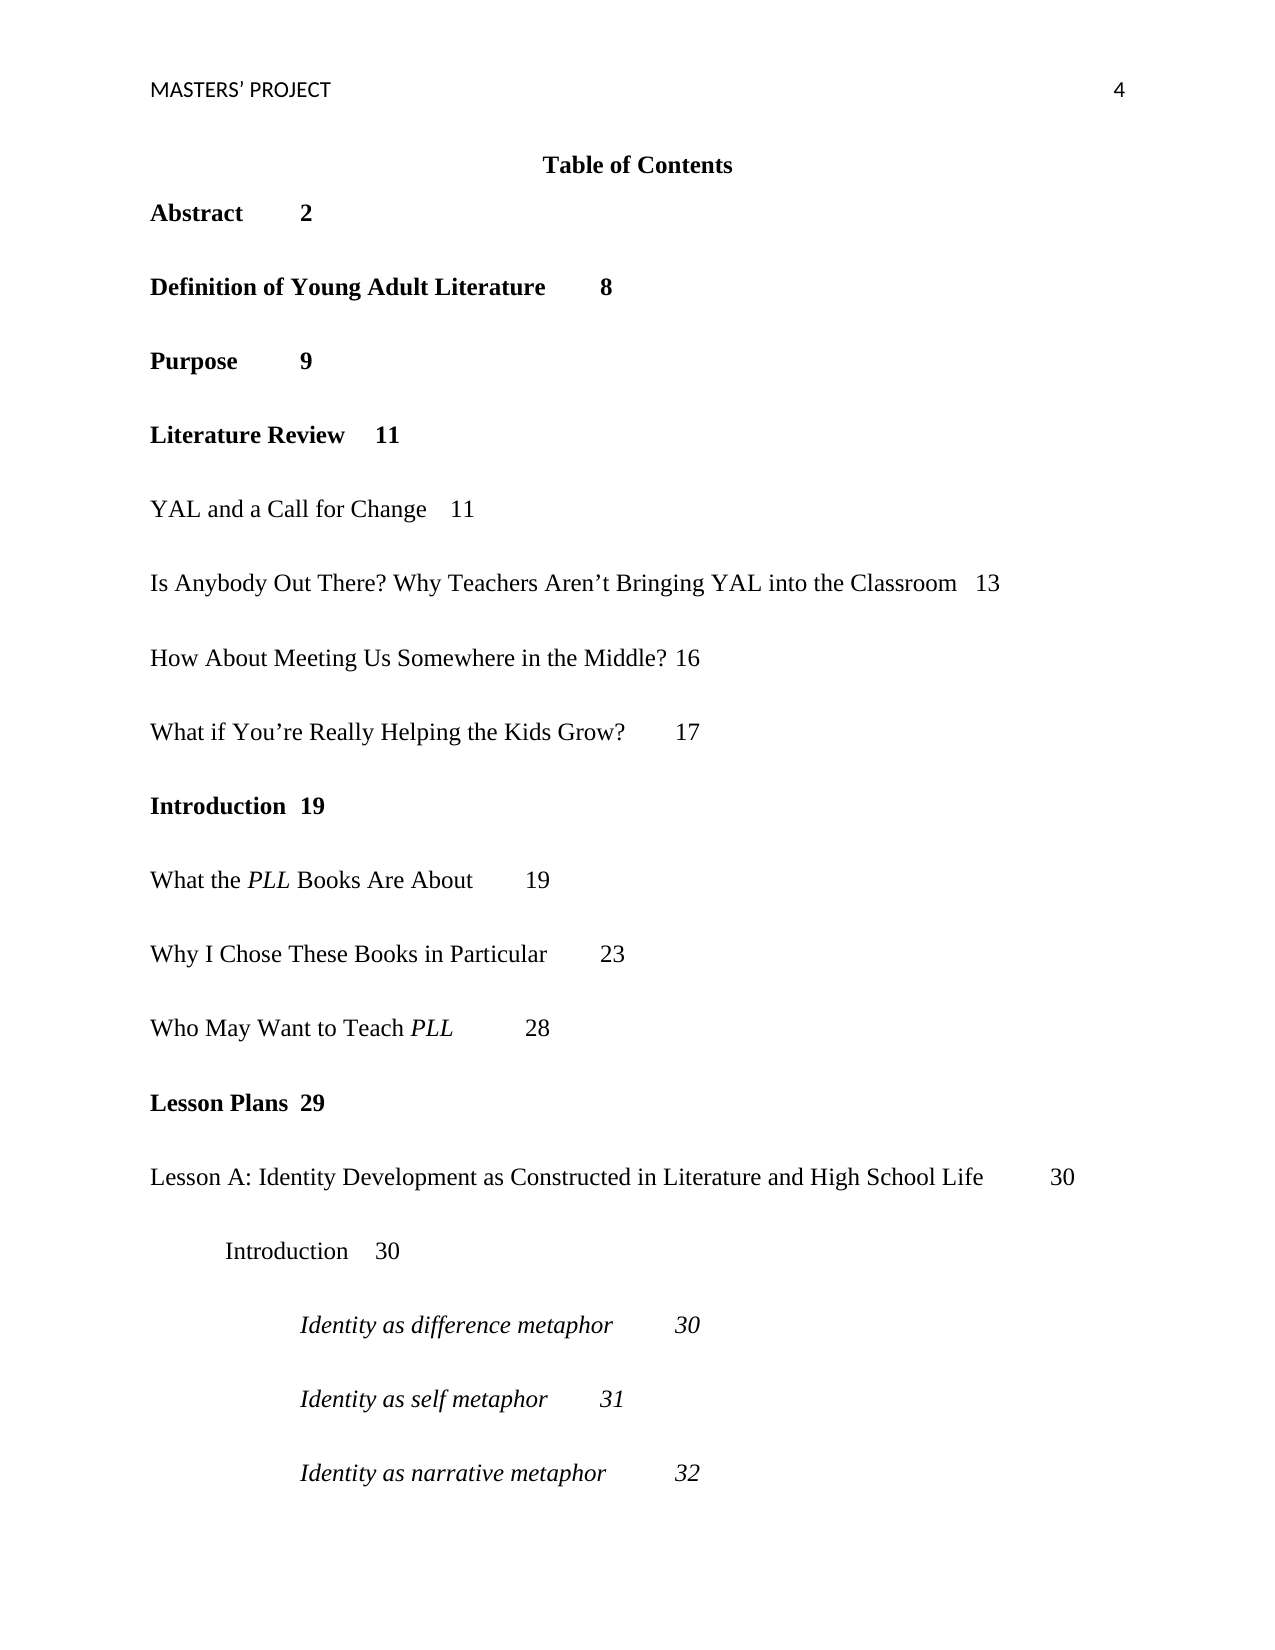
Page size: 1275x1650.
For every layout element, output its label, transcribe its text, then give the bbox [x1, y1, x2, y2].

text What the PLL Books Are About 19 [150, 865, 1125, 894]
text Who May Want to Teach PLL 28 [150, 1013, 1125, 1042]
text Introduction 19 [150, 791, 1125, 820]
text Lesson Plans 29 [150, 1088, 1125, 1116]
text Lesson A: Identity Development as Constructed in Literature and High School Life 30 [150, 1162, 1125, 1191]
text Identity as self metaphor 31 [150, 1384, 1125, 1413]
text Literature Review 11 [150, 420, 1125, 449]
text Definition of Young Adult Literature 8 [150, 272, 1125, 301]
text Purpose 9 [150, 346, 1125, 375]
text YAL and a Call for Change 11 [150, 494, 1125, 523]
text What if You’re Really Helping the Kids Grow? 17 [150, 717, 1125, 746]
text Table of Contents [150, 150, 1125, 179]
text How About Meeting Us Somewhere in the Middle? 16 [150, 643, 1125, 671]
text Is Anybody Out There? Why Teachers Aren’t Bringing YAL into the Classroom 13 [150, 568, 1125, 597]
text Identity as difference metaphor 30 [150, 1310, 1125, 1339]
text Why I Chose These Books in Particular 23 [150, 939, 1125, 968]
text Abstract 2 [150, 198, 1125, 226]
text Introduction 30 [150, 1236, 1125, 1265]
text Identity as narrative metaphor 32 [150, 1458, 1125, 1487]
